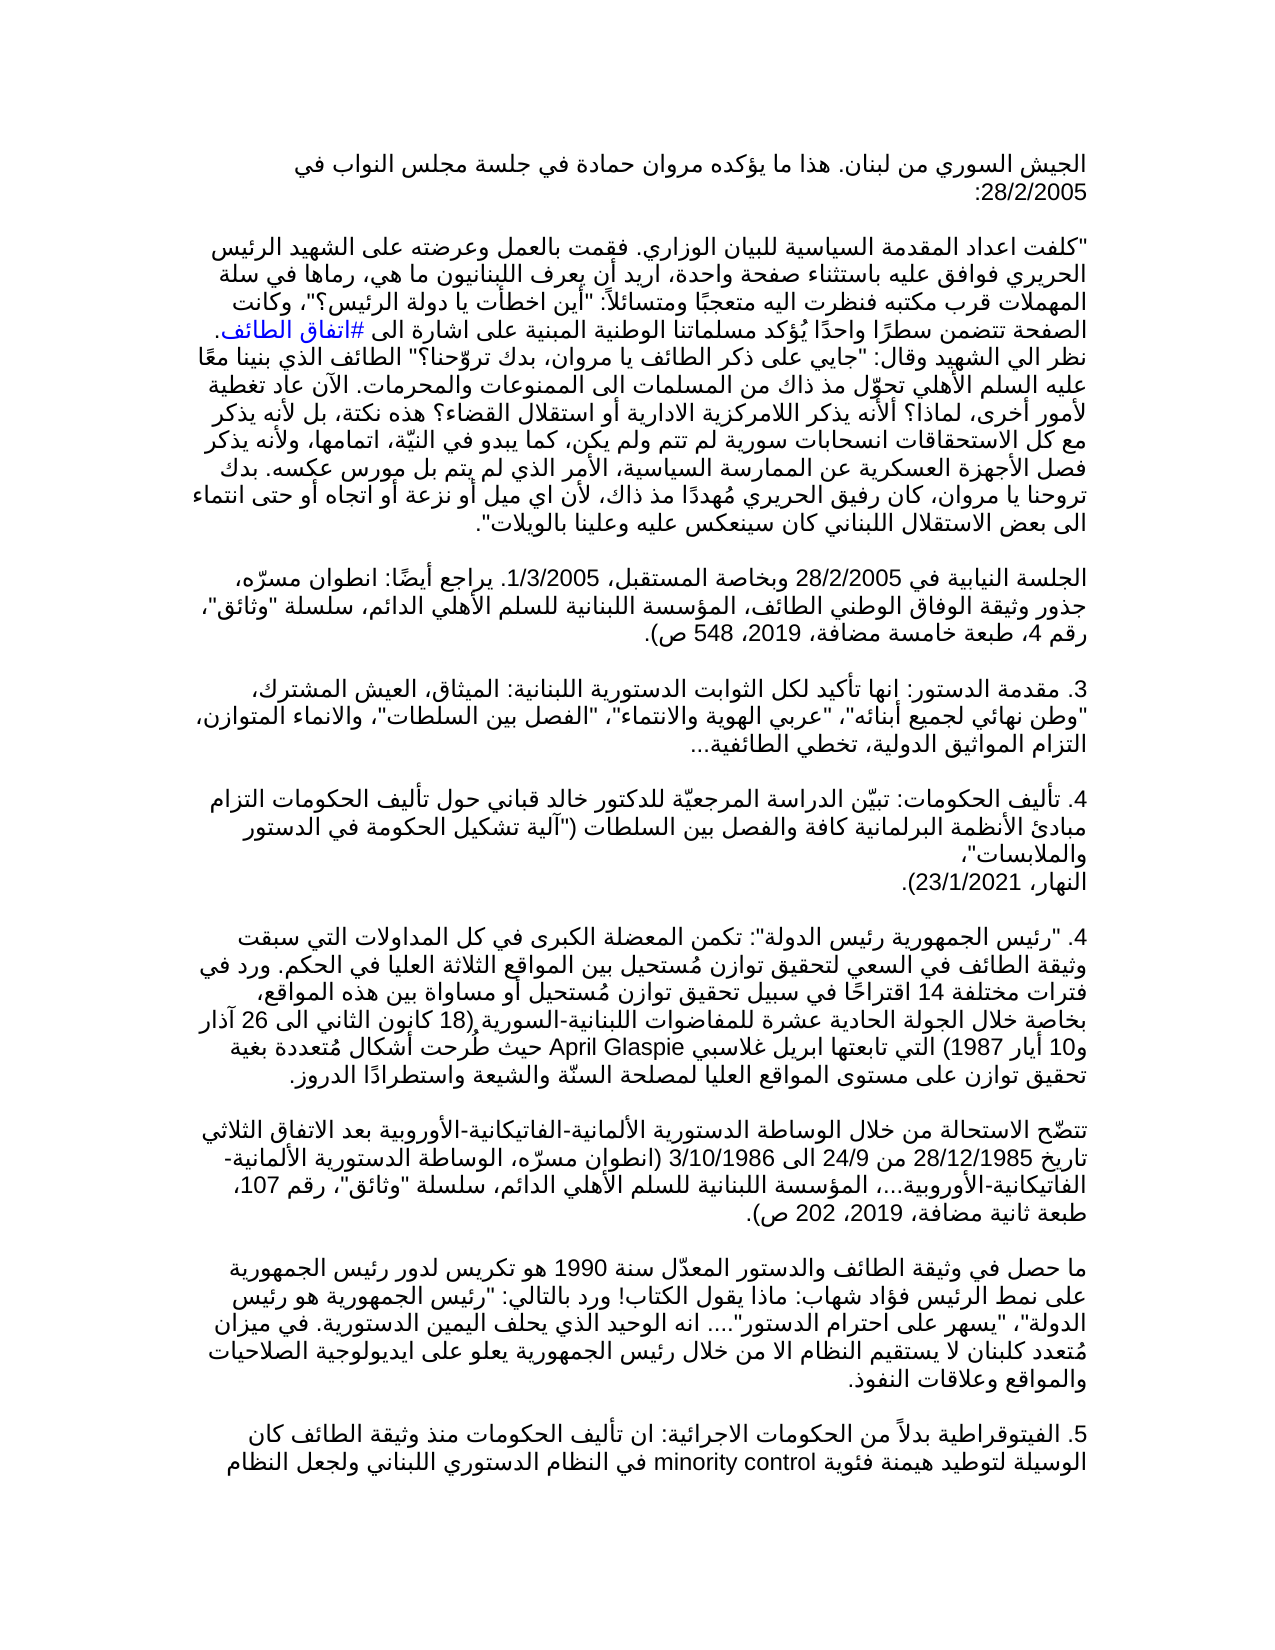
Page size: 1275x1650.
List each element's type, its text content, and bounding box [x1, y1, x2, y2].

text 3. مقدمة الدستور: انها تأكيد لكل الثوابت الدستورية اللبنانية: الميثاق، العيش المشترك، "وطن نهائي لجميع أبنائه"، "عربي الهوية والانتماء"، "الفصل بين السلطات"، والانماء المتوازن، التزام المواثيق الدولية، تخطي الطائفية... [187, 674, 1087, 757]
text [187, 1420, 1087, 1475]
text النهار، 23/1/2021). [187, 868, 1087, 895]
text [187, 150, 1087, 205]
text الجلسة النيابية في 28/2/2005 وبخاصة المستقبل، 1/3/2005. يراجع أيضًا: انطوان مسرّه، جذور وثيقة الوفاق الوطني الطائف، المؤسسة اللبنانية للسلم الأهلي الدائم، سلسلة "وثائق"، رقم 4، طبعة خامسة مضافة، 2019، 548 ص). [187, 564, 1087, 647]
text تتضّح الاستحالة من خلال الوساطة الدستورية الألمانية-الفاتيكانية-الأوروبية بعد الاتفاق الثلاثي تاريخ 28/12/1985 من 24/9 الى 3/10/1986 (انطوان مسرّه، الوساطة الدستورية الألمانية-الفاتيكانية-الأوروبية...، المؤسسة اللبنانية للسلم الأهلي الدائم، سلسلة "وثائق"، رقم 107، طبعة ثانية مضافة، 2019، 202 ص). [187, 1116, 1087, 1227]
text ما حصل في وثيقة الطائف والدستور المعدّل سنة 1990 هو تكريس لدور رئيس الجمهورية على نمط الرئيس فؤاد شهاب: ماذا يقول الكتاب! ورد بالتالي: "رئيس الجمهورية هو رئيس الدولة"، "يسهر على احترام الدستور".... انه الوحيد الذي يحلف اليمين الدستورية. في ميزان مُتعدد كلبنان لا يستقيم النظام الا من خلال رئيس الجمهورية يعلو على ايديولوجية الصلاحيات والمواقع وعلاقات النفوذ. [187, 1254, 1087, 1392]
text "كلفت اعداد المقدمة السياسية للبيان الوزاري. فقمت بالعمل وعرضته على الشهيد الرئيس الحريري فوافق عليه باستثناء صفحة واحدة، اريد أن يعرف اللبنانيون ما هي، رماها في سلة المهملات قرب مكتبه فنظرت اليه متعجبًا ومتسائلاً: "أين اخطأت يا دولة الرئيس؟"، وكانت الصفحة تتضمن سطرًا واحدًا يُؤكد مسلماتنا الوطنية المبنية على اشارة الى #اتفاق الطائف. نظر الي الشهيد وقال: "جايي على ذكر الطائف يا مروان، بدك تروّحنا؟" الطائف الذي بنينا معًا عليه السلم الأهلي تحوّل مذ ذاك من المسلمات الى الممنوعات والمحرمات. الآن عاد تغطية لأمور أخرى، لماذا؟ ألأنه يذكر اللامركزية الادارية أو استقلال القضاء؟ هذه نكتة، بل لأنه يذكر مع كل الاستحقاقات انسحابات سورية لم تتم ولم يكن، كما يبدو في النيّة، اتمامها، ولأنه يذكر فصل الأجهزة العسكرية عن الممارسة السياسية، الأمر الذي لم يتم بل مورس عكسه. بدك تروحنا يا مروان، كان رفيق الحريري مُهددًا مذ ذاك، لأن اي ميل أو نزعة أو اتجاه أو حتى انتماء الى بعض الاستقلال اللبناني كان سينعكس عليه وعلينا بالويلات". [187, 233, 1087, 536]
text 4. تأليف الحكومات: تبيّن الدراسة المرجعيّة للدكتور خالد قباني حول تأليف الحكومات التزام مبادئ الأنظمة البرلمانية كافة والفصل بين السلطات ("آلية تشكيل الحكومة في الدستور والملابسات"، [187, 785, 1087, 868]
text 4. "رئيس الجمهورية رئيس الدولة": تكمن المعضلة الكبرى في كل المداولات التي سبقت وثيقة الطائف في السعي لتحقيق توازن مُستحيل بين المواقع الثلاثة العليا في الحكم. ورد في فترات مختلفة 14 اقتراحًا في سبيل تحقيق توازن مُستحيل أو مساواة بين هذه المواقع، بخاصة خلال الجولة الحادية عشرة للمفاضوات اللبنانية-السورية (18 كانون الثاني الى 26 آذار و10 أيار 1987) التي تابعتها ابريل غلاسبي April Glaspie حيث طُرحت أشكال مُتعددة بغية تحقيق توازن على مستوى المواقع العليا لمصلحة السنّة والشيعة واستطرادًا الدروز. [187, 923, 1087, 1088]
